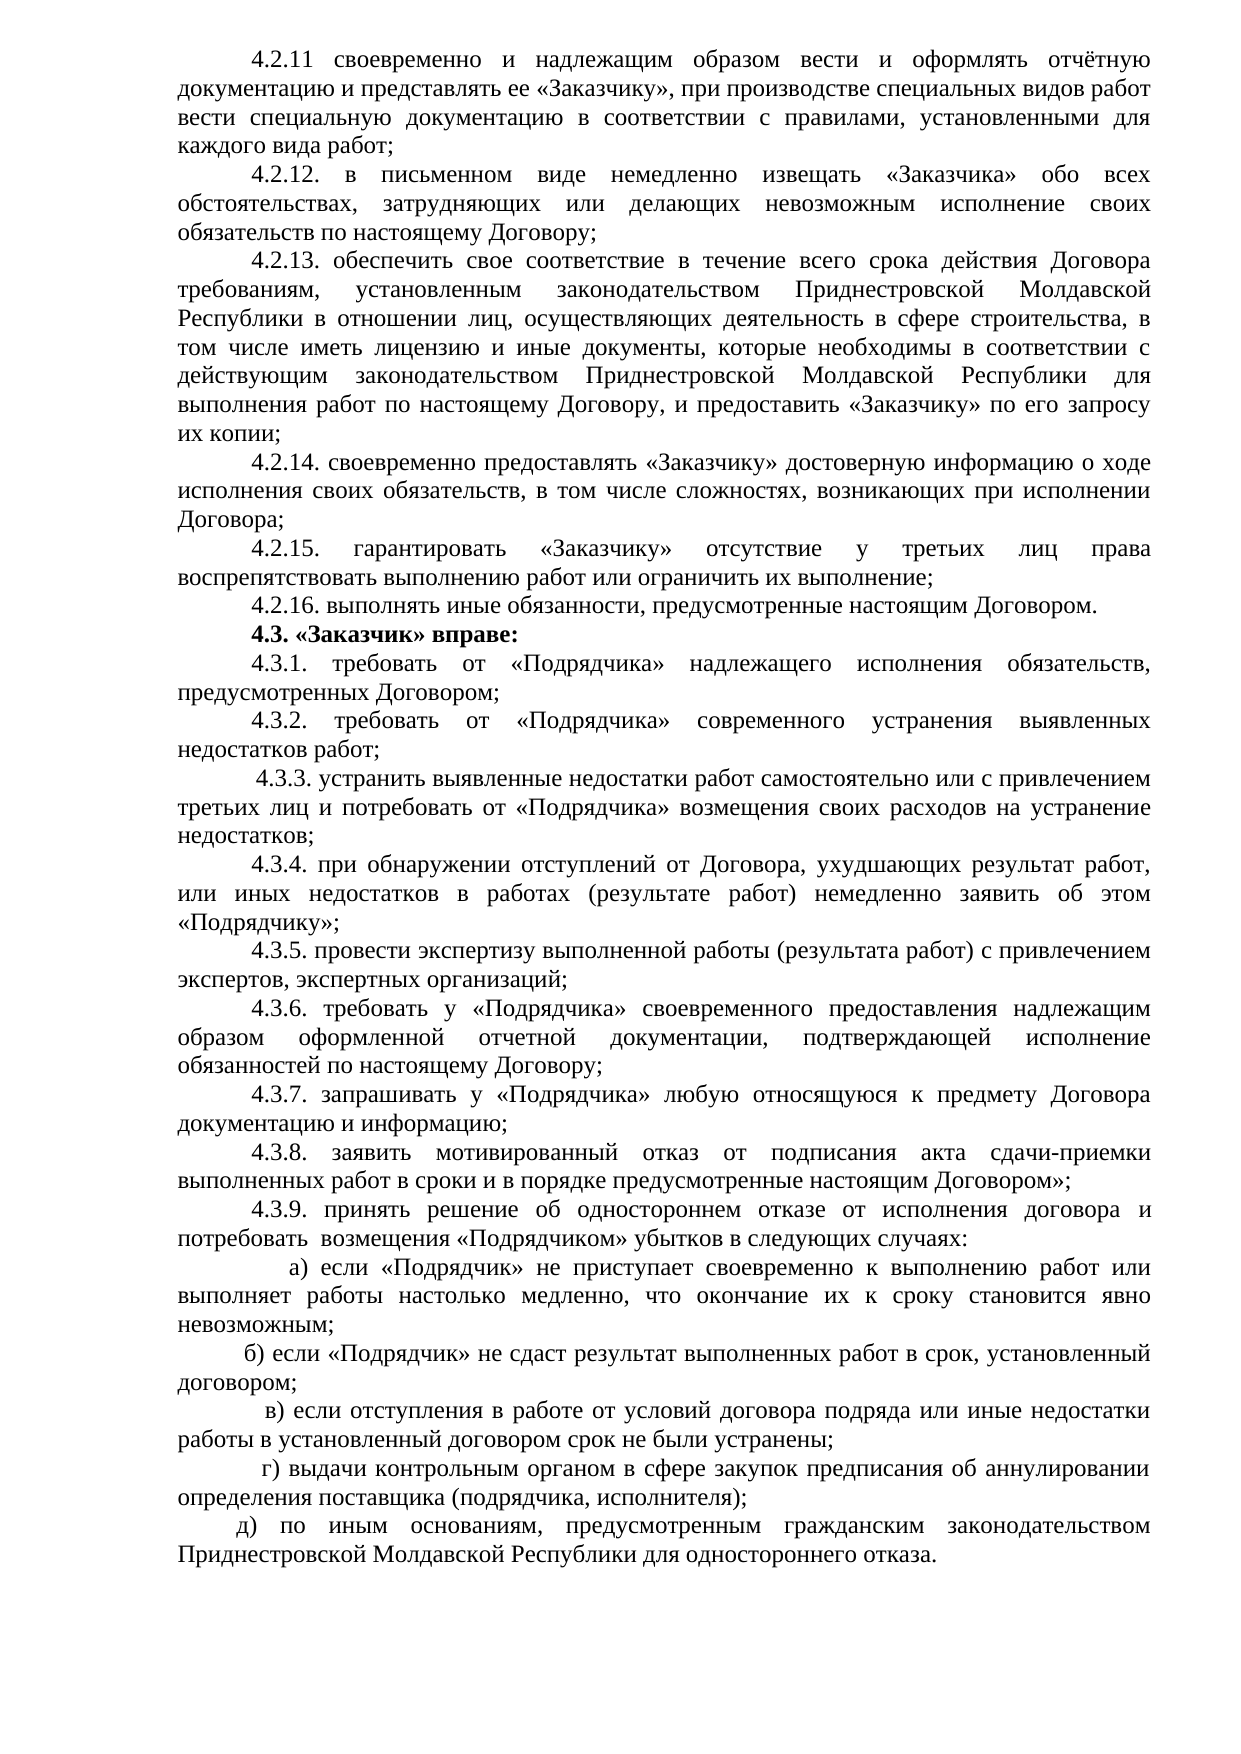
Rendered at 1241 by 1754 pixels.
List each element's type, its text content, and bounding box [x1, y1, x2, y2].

text 4.2.11 своевременно и надлежащим образом вести и оформлять отчётную документацию и представлять ее «Заказчику», при производстве специальных видов работ вести специальную документацию в соответствии с правилами, установленными для каждого вида работ; [177, 44, 1152, 159]
text д) по иным основаниям, предусмотренным гражданским законодательством Приднестровской Молдавской Республики для одностороннего отказа. [177, 1511, 1152, 1568]
text г) выдачи контрольным органом в сфере закупок предписания об аннулировании определения поставщика (подрядчика, исполнителя); [177, 1453, 1152, 1511]
text 4.3.5. провести экспертизу выполненной работы (результата работ) с привлечением экспертов, экспертных организаций; [177, 936, 1152, 993]
text 4.2.15. гарантировать «Заказчику» отсутствие у третьих лиц права воспрепятствовать выполнению работ или ограничить их выполнение; [177, 533, 1152, 591]
text 4.2.16. выполнять иные обязанности, предусмотренные настоящим Договором. [177, 591, 1152, 619]
text 4.3.9. принять решение об одностороннем отказе от исполнения договора и потребовать возмещения «Подрядчиком» убытков в следующих случаях: [177, 1194, 1152, 1252]
text а) если «Подрядчик» не приступает своевременно к выполнению работ или выполняет работы настолько медленно, что окончание их к сроку становится явно невозможным; [177, 1252, 1152, 1338]
text б) если «Подрядчик» не сдаст результат выполненных работ в срок, установленный договором; [177, 1338, 1152, 1396]
text 4.3.6. требовать у «Подрядчика» своевременного предоставления надлежащим образом оформленной отчетной документации, подтверждающей исполнение обязанностей по настоящему Договору; [177, 993, 1152, 1079]
text 4.2.14. своевременно предоставлять «Заказчику» достоверную информацию о ходе исполнения своих обязательств, в том числе сложностях, возникающих при исполнении Договора; [177, 447, 1152, 533]
text 4.2.13. обеспечить свое соответствие в течение всего срока действия Договора требованиям, установленным законодательством Приднестровской Молдавской Республики в отношении лиц, осуществляющих деятельность в сфере строительства, в том числе иметь лицензию и иные документы, которые необходимы в соответствии с действующим законодательством Приднестровской Молдавской Республики для выполнения работ по настоящему Договору, и предоставить «Заказчику» по его запросу их копии; [177, 246, 1152, 447]
text 4.3.3. устранить выявленные недостатки работ самостоятельно или с привлечением третьих лиц и потребовать от «Подрядчика» возмещения своих расходов на устранение недостатков; [177, 763, 1152, 849]
text 4.2.12. в письменном виде немедленно извещать «Заказчика» обо всех обстоятельствах, затрудняющих или делающих невозможным исполнение своих обязательств по настоящему Договору; [177, 159, 1152, 246]
text 4.3.7. запрашивать у «Подрядчика» любую относящуюся к предмету Договора документацию и информацию; [177, 1079, 1152, 1137]
text в) если отступления в работе от условий договора подряда или иные недостатки работы в установленный договором срок не были устранены; [177, 1396, 1152, 1453]
text 4.3.8. заявить мотивированный отказ от подписания акта сдачи-приемки выполненных работ в сроки и в порядке предусмотренные настоящим Договором»; [177, 1137, 1152, 1194]
text 4.3.1. требовать от «Подрядчика» надлежащего исполнения обязательств, предусмотренных Договором; [177, 648, 1152, 706]
text 4.3. «Заказчик» вправе: [177, 619, 1152, 648]
text 4.3.4. при обнаружении отступлений от Договора, ухудшающих результат работ, или иных недостатков в работах (результате работ) немедленно заявить об этом «Подрядчику»; [177, 849, 1152, 936]
text 4.3.2. требовать от «Подрядчика» современного устранения выявленных недостатков работ; [177, 706, 1152, 763]
